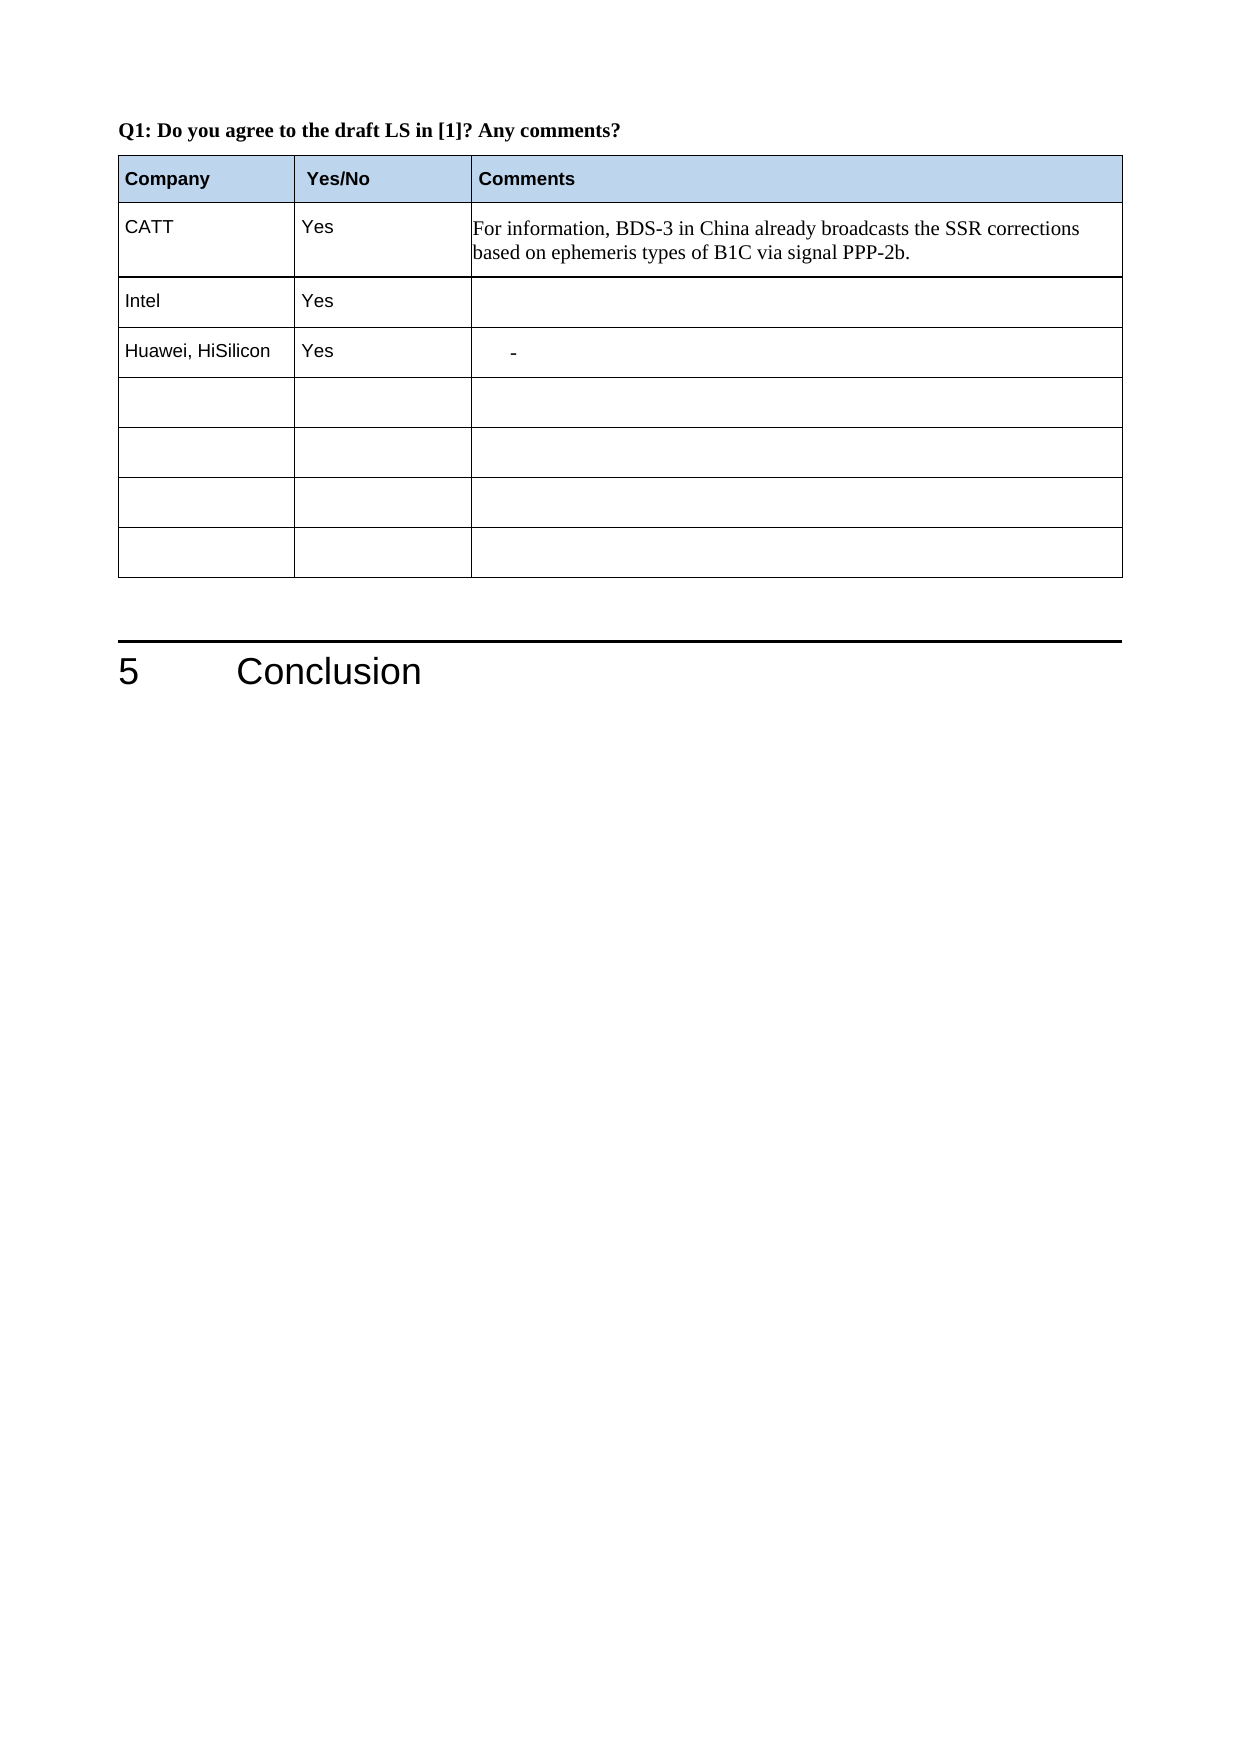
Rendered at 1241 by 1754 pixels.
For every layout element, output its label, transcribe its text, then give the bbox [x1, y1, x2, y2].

table_cell [119, 528, 294, 577]
table_cell [472, 278, 1122, 327]
table_cell [119, 478, 294, 527]
table_cell For information, BDS-3 in China already broadcasts the SSR corrections based on ephemeris types of B1C via signal PPP-2b. [472, 203, 1122, 276]
table_header Yes/No [295, 156, 471, 202]
subtitle 5 Conclusion [118, 643, 1122, 692]
table_cell CATT [119, 203, 294, 276]
table_header Company [119, 156, 294, 202]
table_cell [472, 378, 1122, 427]
table_cell [472, 328, 1122, 377]
table_cell [295, 478, 471, 527]
table_cell Yes [295, 278, 471, 327]
table_cell Yes [295, 328, 471, 377]
table_cell [119, 428, 294, 477]
table_cell [295, 528, 471, 577]
table_cell [472, 528, 1122, 577]
table_cell Huawei, HiSilicon [119, 328, 294, 377]
table_cell [472, 428, 1122, 477]
table_header Comments [472, 156, 1122, 202]
text Q1: Do you agree to the draft LS in [1]? Any comments? [118, 118, 1122, 142]
table_cell Yes [295, 203, 471, 276]
table_cell [295, 378, 471, 427]
table_cell Intel [119, 278, 294, 327]
table_cell [472, 478, 1122, 527]
table_cell [119, 378, 294, 427]
table_cell [295, 428, 471, 477]
